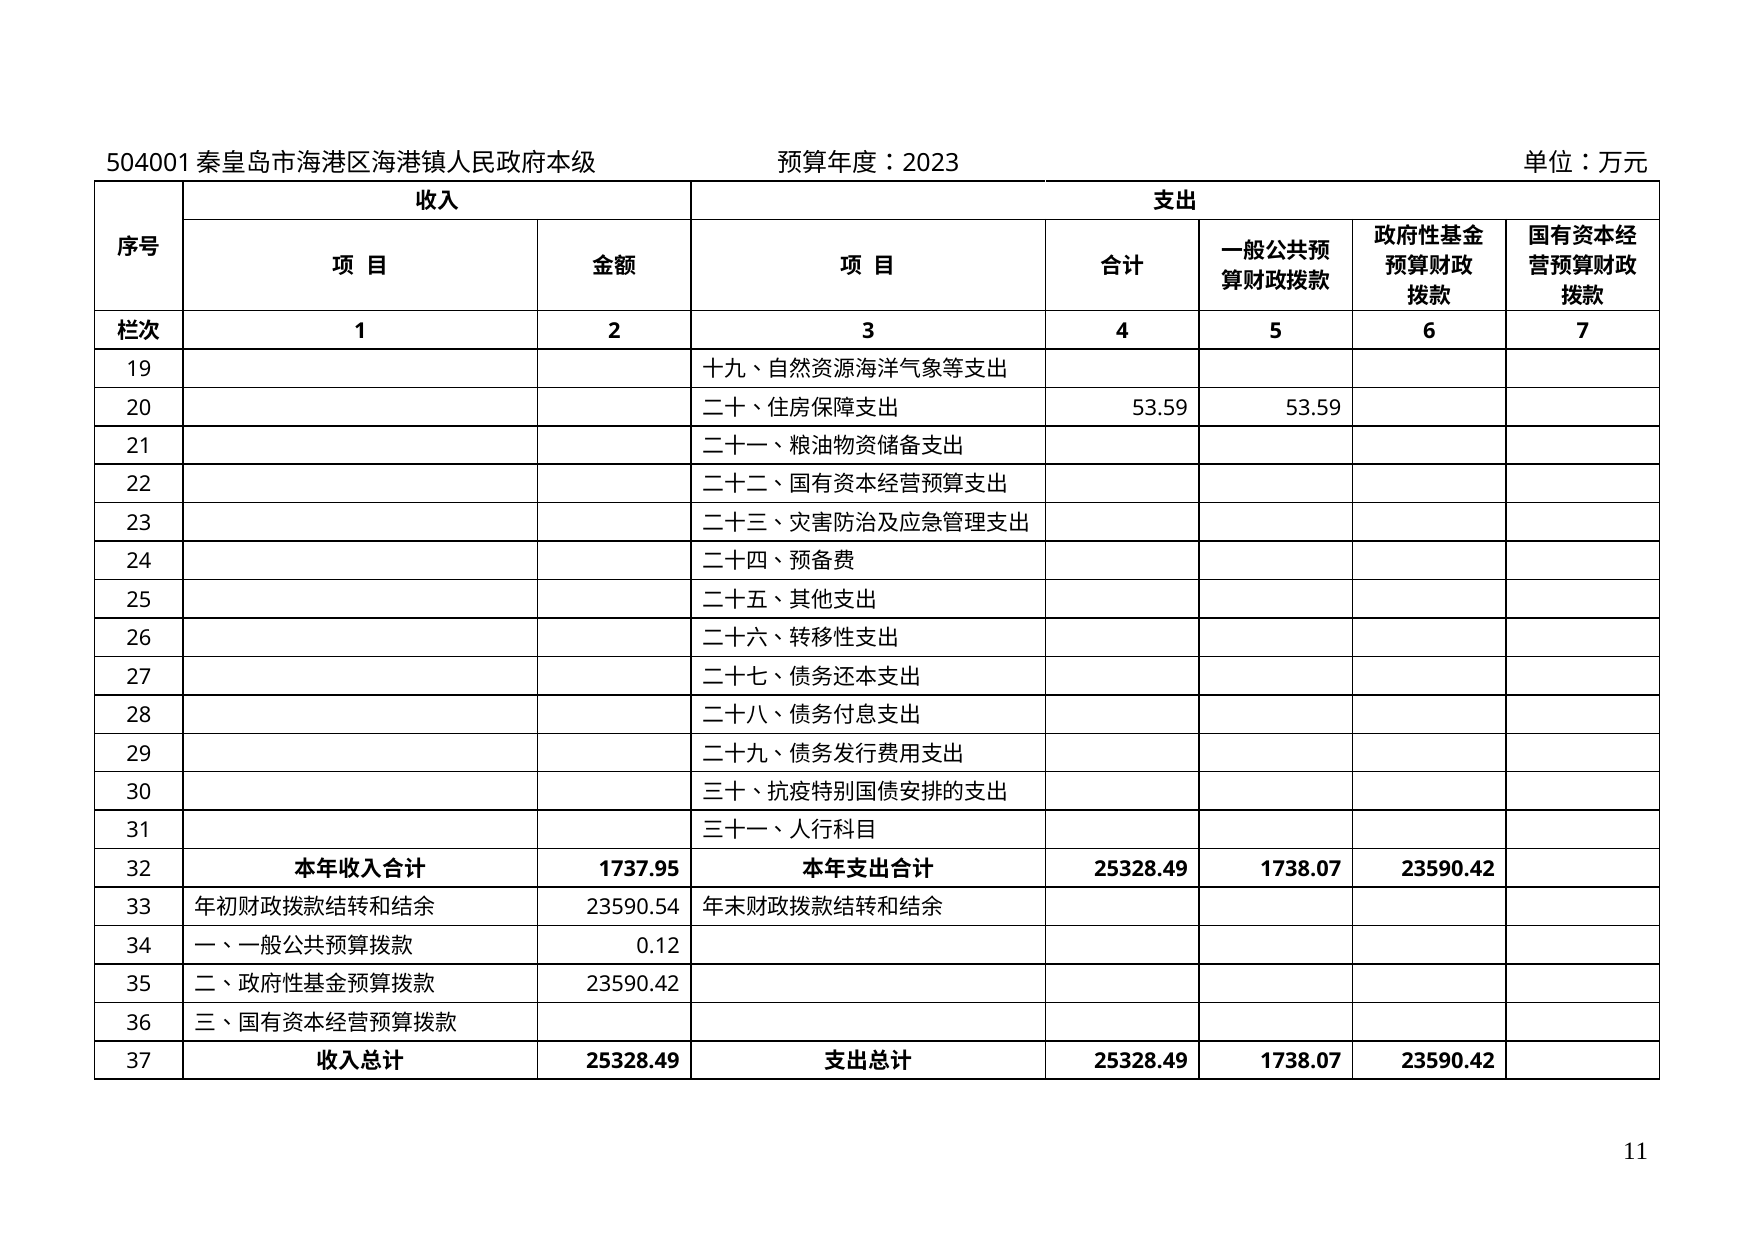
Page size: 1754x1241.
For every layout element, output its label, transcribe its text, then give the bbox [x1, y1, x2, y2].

table_cell 33 [95, 888, 182, 924]
table_cell 二十八、债务付息支出 [692, 696, 1045, 732]
table_cell [184, 388, 537, 425]
table_cell [184, 542, 537, 579]
table_cell [1353, 503, 1505, 540]
table_cell [1353, 772, 1505, 809]
table_cell 收入 [184, 182, 690, 219]
table_cell [184, 580, 537, 617]
table_cell [1046, 696, 1198, 732]
table_cell [1507, 465, 1659, 502]
table_cell [184, 619, 537, 656]
table_cell [1507, 1003, 1659, 1040]
table_cell 年初财政拨款结转和结余 [184, 888, 537, 924]
table_cell [1046, 965, 1198, 1001]
table_cell [1200, 772, 1352, 809]
table_cell 26 [95, 619, 182, 656]
table_cell [1200, 926, 1352, 963]
table_cell 0.12 [538, 926, 690, 963]
table_cell 支出 [692, 182, 1659, 219]
table_cell [1046, 580, 1198, 617]
table_cell [1353, 465, 1505, 502]
table_cell 二十三、灾害防治及应急管理支出 [692, 503, 1045, 540]
table_cell 35 [95, 965, 182, 1001]
table_cell [1507, 888, 1659, 924]
table_cell [1200, 465, 1352, 502]
table_cell 23 [95, 503, 182, 540]
table_cell [1353, 926, 1505, 963]
table_cell [1046, 772, 1198, 809]
table_cell 栏次 [95, 311, 182, 348]
table_cell 项 目 [184, 220, 537, 309]
table_cell [692, 926, 1045, 963]
table_cell [1046, 542, 1198, 579]
table_cell 32 [95, 849, 182, 886]
table_cell 一、一般公共预算拨款 [184, 926, 537, 963]
table_cell [1507, 772, 1659, 809]
table_cell 22 [95, 465, 182, 502]
table_cell [1353, 811, 1505, 848]
table_cell 6 [1353, 311, 1505, 348]
table_cell [1200, 657, 1352, 694]
table_cell 3 [692, 311, 1045, 348]
table_cell 20 [95, 388, 182, 425]
table_header 预算年度：2023 [692, 143, 1045, 180]
table_cell 项 目 [692, 220, 1045, 309]
table_cell [1046, 926, 1198, 963]
table_cell 7 [1507, 311, 1659, 348]
table_cell [1200, 542, 1352, 579]
table_cell 三、国有资本经营预算拨款 [184, 1003, 537, 1040]
table_cell [1353, 580, 1505, 617]
table_cell [1200, 580, 1352, 617]
table_cell 23590.42 [1353, 849, 1505, 886]
table_cell [538, 503, 690, 540]
table_cell [1507, 734, 1659, 771]
table_cell 25 [95, 580, 182, 617]
table_cell 政府性基金预算财政 拨款 [1353, 220, 1505, 309]
table_cell [1507, 811, 1659, 848]
table_cell 二十一、粮油物资储备支出 [692, 427, 1045, 463]
table_cell [1353, 888, 1505, 924]
table_cell 53.59 [1046, 388, 1198, 425]
table_cell [1353, 696, 1505, 732]
table_cell [1046, 465, 1198, 502]
table_cell 二、政府性基金预算拨款 [184, 965, 537, 1001]
table_cell 34 [95, 926, 182, 963]
table_cell 27 [95, 657, 182, 694]
table_cell [538, 465, 690, 502]
table_cell [538, 772, 690, 809]
table_cell [1507, 503, 1659, 540]
table_cell 28 [95, 696, 182, 732]
table_cell 序号 [95, 182, 182, 309]
table_cell 4 [1046, 311, 1198, 348]
table_cell [1353, 965, 1505, 1001]
table_cell [1353, 1003, 1505, 1040]
table_cell [538, 350, 690, 386]
table_cell 36 [95, 1003, 182, 1040]
table_cell [1200, 1003, 1352, 1040]
table_cell 31 [95, 811, 182, 848]
table_cell 23590.42 [538, 965, 690, 1001]
table_cell 23590.54 [538, 888, 690, 924]
table_cell [1046, 350, 1198, 386]
table_cell [1507, 696, 1659, 732]
table_cell [692, 965, 1045, 1001]
table_cell [1507, 427, 1659, 463]
table_cell [1046, 888, 1198, 924]
table_cell 24 [95, 542, 182, 579]
table_cell [1353, 388, 1505, 425]
table_cell [184, 657, 537, 694]
table_cell [1507, 926, 1659, 963]
table_cell 1737.95 [538, 849, 690, 886]
table_cell [1507, 388, 1659, 425]
table_cell [1353, 542, 1505, 579]
table_cell 19 [95, 350, 182, 386]
table_cell 支出总计 [692, 1042, 1045, 1078]
table_cell 本年收入合计 [184, 849, 537, 886]
table_cell [1200, 965, 1352, 1001]
table_cell 5 [1200, 311, 1352, 348]
table_cell 二十六、转移性支出 [692, 619, 1045, 656]
table_cell [538, 388, 690, 425]
table_cell [1200, 734, 1352, 771]
table_cell 37 [95, 1042, 182, 1078]
table_cell [184, 772, 537, 809]
table_cell [1507, 1042, 1659, 1078]
table_cell [184, 696, 537, 732]
table_cell [1046, 503, 1198, 540]
table_cell 收入总计 [184, 1042, 537, 1078]
table_header 单位：万元 [1046, 143, 1659, 180]
table_cell [1507, 849, 1659, 886]
table_cell [1353, 350, 1505, 386]
table_cell [1046, 657, 1198, 694]
table_cell [538, 734, 690, 771]
table_cell 53.59 [1200, 388, 1352, 425]
table_cell 1738.07 [1200, 849, 1352, 886]
table_cell [1200, 811, 1352, 848]
table_cell [1200, 888, 1352, 924]
table_cell [1507, 350, 1659, 386]
table_cell 国有资本经营预算财政拨款 [1507, 220, 1659, 309]
table_cell 金额 [538, 220, 690, 309]
table_cell [1046, 734, 1198, 771]
table_cell [1507, 580, 1659, 617]
table_cell [184, 350, 537, 386]
table_cell 30 [95, 772, 182, 809]
table_cell [538, 619, 690, 656]
table_cell [184, 811, 537, 848]
table_cell [184, 427, 537, 463]
table_cell 25328.49 [1046, 849, 1198, 886]
table_cell 25328.49 [1046, 1042, 1198, 1078]
table_cell [184, 503, 537, 540]
table_cell [1046, 619, 1198, 656]
table_cell 二十四、预备费 [692, 542, 1045, 579]
table_cell [1353, 427, 1505, 463]
table_cell [1353, 734, 1505, 771]
table_cell 本年支出合计 [692, 849, 1045, 886]
table_cell 年末财政拨款结转和结余 [692, 888, 1045, 924]
table_cell 合计 [1046, 220, 1198, 309]
table_cell [184, 465, 537, 502]
table_cell 二十二、国有资本经营预算支出 [692, 465, 1045, 502]
table_cell 23590.42 [1353, 1042, 1505, 1078]
table_header 504001秦皇岛市海港区海港镇人民政府本级 [95, 143, 690, 180]
table_cell [184, 734, 537, 771]
table_cell 1 [184, 311, 537, 348]
table_cell [1046, 811, 1198, 848]
table_cell [1507, 542, 1659, 579]
table_cell [1200, 696, 1352, 732]
table_cell [1507, 965, 1659, 1001]
table_cell [1353, 657, 1505, 694]
table_cell [538, 580, 690, 617]
table_cell [1507, 619, 1659, 656]
table_cell [1200, 619, 1352, 656]
table_cell [538, 427, 690, 463]
table_cell 十九、自然资源海洋气象等支出 [692, 350, 1045, 386]
table_cell 三十、抗疫特别国债安排的支出 [692, 772, 1045, 809]
table_cell [1046, 427, 1198, 463]
table_cell [692, 1003, 1045, 1040]
table_cell 21 [95, 427, 182, 463]
table_cell [538, 811, 690, 848]
table_cell [538, 657, 690, 694]
table_cell 2 [538, 311, 690, 348]
table_cell 二十、住房保障支出 [692, 388, 1045, 425]
table_cell 三十一、人行科目 [692, 811, 1045, 848]
table_cell [538, 1003, 690, 1040]
table_cell 1738.07 [1200, 1042, 1352, 1078]
table_cell [538, 696, 690, 732]
table_cell 29 [95, 734, 182, 771]
table_cell [1353, 619, 1505, 656]
table_cell 二十九、债务发行费用支出 [692, 734, 1045, 771]
table_cell [1507, 657, 1659, 694]
table_cell 二十七、债务还本支出 [692, 657, 1045, 694]
table_cell [1200, 350, 1352, 386]
table_cell 25328.49 [538, 1042, 690, 1078]
table_cell [1200, 427, 1352, 463]
table_cell 二十五、其他支出 [692, 580, 1045, 617]
table_cell [1200, 503, 1352, 540]
table_cell [538, 542, 690, 579]
table_cell 一般公共预算财政拨款 [1200, 220, 1352, 309]
table_cell [1046, 1003, 1198, 1040]
